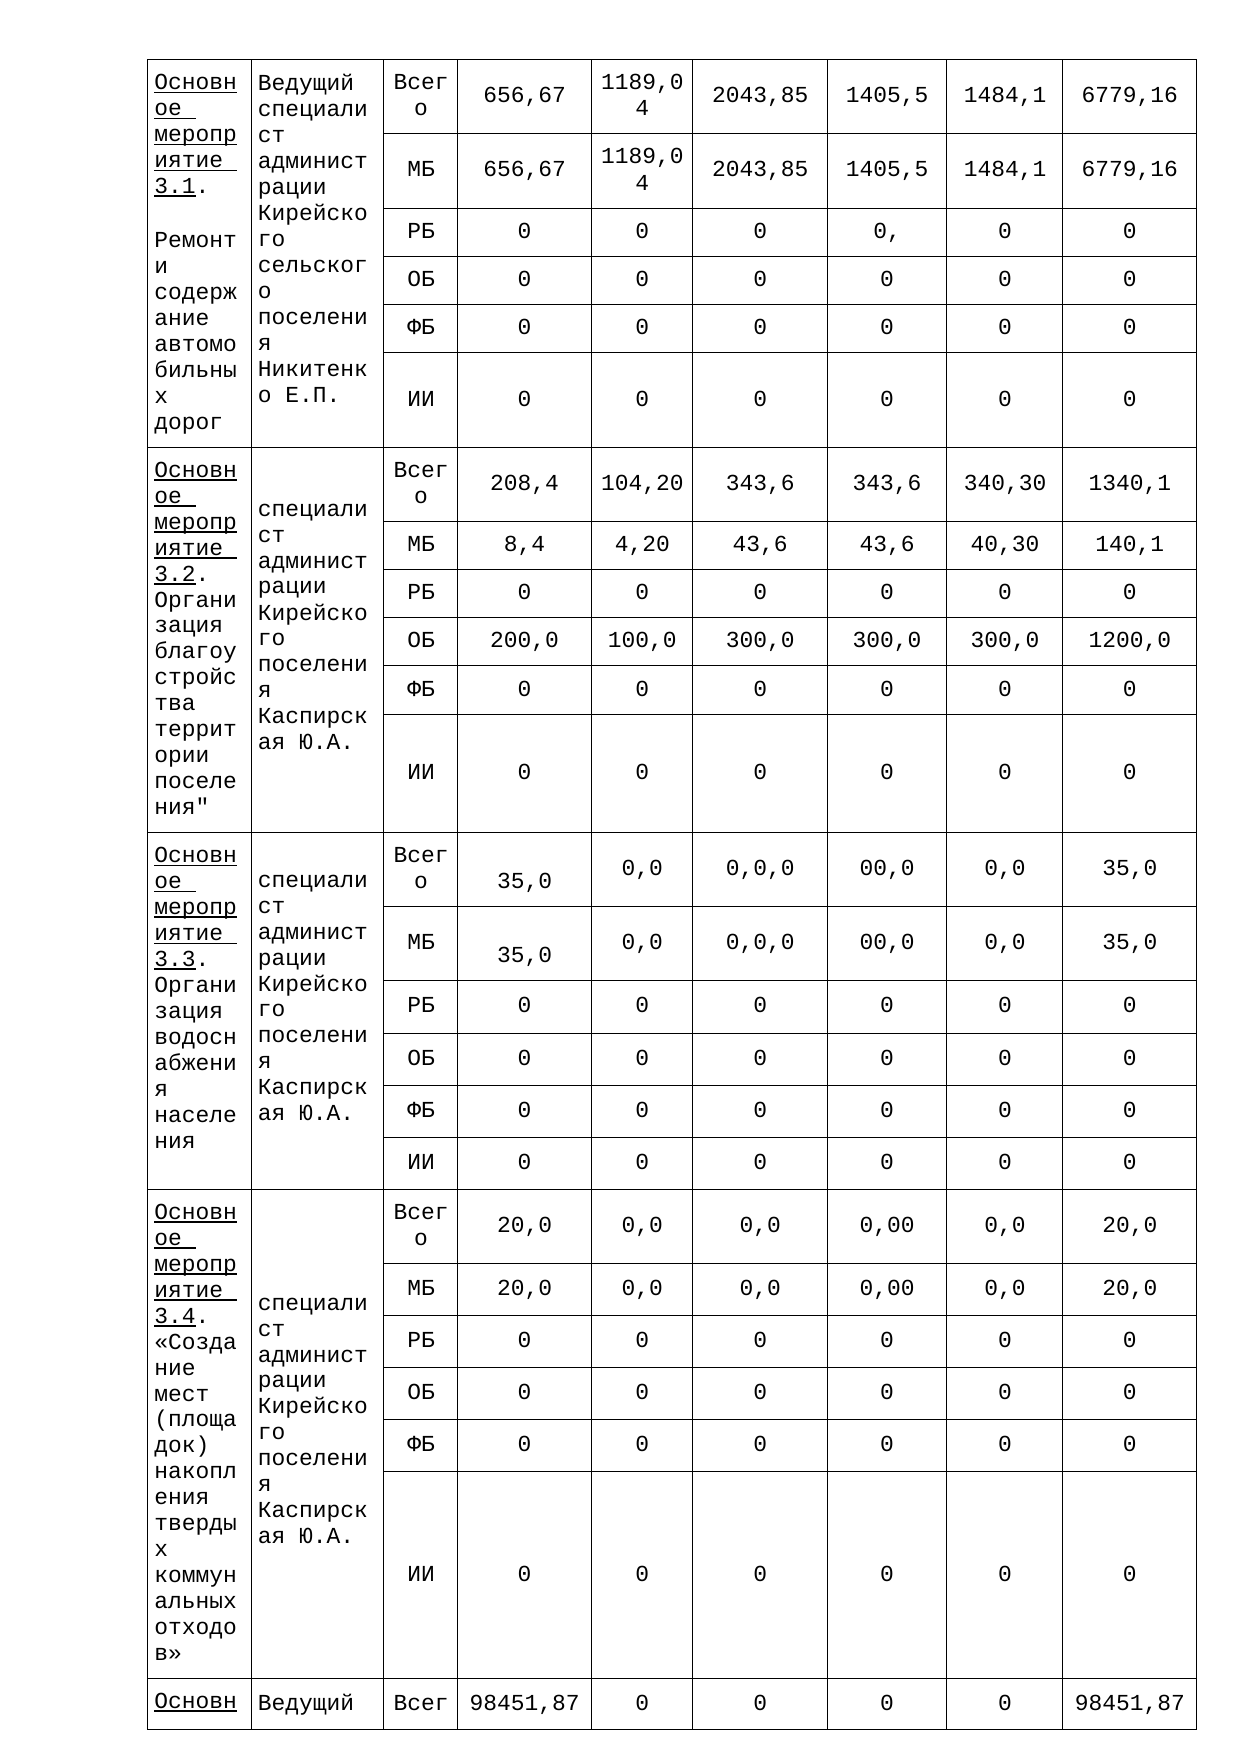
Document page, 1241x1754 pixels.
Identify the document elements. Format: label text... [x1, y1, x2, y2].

table_cell 0 [693, 981, 827, 1032]
table_cell 340,30 [947, 448, 1062, 521]
table_cell 0 [458, 715, 591, 832]
table_cell МБ [384, 522, 457, 569]
table_cell 0 [458, 981, 591, 1032]
table_cell 0 [1063, 1420, 1196, 1471]
table_cell 0 [828, 1472, 946, 1678]
table_cell 40,30 [947, 522, 1062, 569]
table_cell 0 [693, 715, 827, 832]
table_cell 0 [693, 209, 827, 256]
table_cell 0 [592, 1472, 692, 1678]
table_cell 0 [592, 570, 692, 617]
table_cell МБ [384, 907, 457, 980]
table_cell 2043,85 [693, 60, 827, 133]
table_cell 0 [828, 257, 946, 304]
table_cell 0 [828, 715, 946, 832]
table_cell 20,0 [1063, 1264, 1196, 1315]
table_cell МБ [384, 1264, 457, 1315]
table_cell 0 [828, 1679, 946, 1729]
table_cell 43,6 [828, 522, 946, 569]
table_cell Основное мероприятие 3.3. Организация водоснабжения населения [148, 833, 251, 1189]
table_cell 0 [1063, 257, 1196, 304]
table_cell 0 [592, 257, 692, 304]
table_cell 0 [1063, 209, 1196, 256]
table_cell 0 [828, 1086, 946, 1137]
table_cell 0 [947, 1086, 1062, 1137]
table_cell 20,0 [1063, 1190, 1196, 1263]
table_cell 0 [693, 1138, 827, 1189]
table_cell 43,6 [693, 522, 827, 569]
table_cell 0 [1063, 981, 1196, 1032]
table_cell 0 [693, 570, 827, 617]
table_cell 0 [458, 1086, 591, 1137]
table_cell 0 [947, 1420, 1062, 1471]
table_cell 1484,1 [947, 60, 1062, 133]
table_cell 1189,04 [592, 60, 692, 133]
table_cell РБ [384, 1316, 457, 1367]
table_cell 0 [458, 1034, 591, 1084]
table_cell 0 [592, 666, 692, 714]
table_cell 0,00 [828, 1190, 946, 1263]
table_cell 1200,0 [1063, 618, 1196, 665]
table_cell 1405,5 [828, 134, 946, 207]
table_cell 0 [458, 1316, 591, 1367]
table_cell 0 [1063, 353, 1196, 447]
table_cell Основное мероприятие 3.1. Ремонт и содержание автомобильных дорог [148, 60, 251, 447]
table_cell МБ [384, 134, 457, 207]
table_cell 0 [458, 570, 591, 617]
table_cell 300,0 [947, 618, 1062, 665]
table_cell 208,4 [458, 448, 591, 521]
table_cell 0 [947, 1034, 1062, 1084]
table_cell ИИ [384, 353, 457, 447]
table_cell 0 [458, 209, 591, 256]
table_cell 0,0 [947, 1264, 1062, 1315]
table_cell Всего [384, 1679, 457, 1729]
table_cell 6779,16 [1063, 60, 1196, 133]
table_cell 0 [458, 666, 591, 714]
table_cell 0 [947, 666, 1062, 714]
table_cell 300,0 [693, 618, 827, 665]
table_cell 0 [592, 305, 692, 352]
table_cell ФБ [384, 666, 457, 714]
table_cell 0 [458, 257, 591, 304]
table_cell 343,6 [693, 448, 827, 521]
table_cell ОБ [384, 1034, 457, 1084]
table_cell 20,0 [458, 1264, 591, 1315]
table_cell 0 [592, 209, 692, 256]
table_cell 0,0 [592, 907, 692, 980]
table_cell 0 [828, 305, 946, 352]
table_cell 0,0 [947, 833, 1062, 906]
table_cell 0 [592, 1138, 692, 1189]
table_cell 104,20 [592, 448, 692, 521]
table_cell 0 [458, 1138, 591, 1189]
table_cell специалист администрации Кирейского поселения Каспирская Ю.А. [252, 833, 383, 1189]
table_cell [252, 1679, 383, 1729]
table_cell Всего [384, 833, 457, 906]
table_cell 98451,87 [458, 1679, 591, 1729]
table_cell 300,0 [828, 618, 946, 665]
table_cell 0 [828, 1420, 946, 1471]
table_cell 1340,1 [1063, 448, 1196, 521]
table_cell 0 [947, 1368, 1062, 1419]
table_cell 0 [1063, 305, 1196, 352]
table_cell 0,00 [828, 1264, 946, 1315]
table_cell 200,0 [458, 618, 591, 665]
table_cell 0, [828, 209, 946, 256]
table_cell 0 [693, 1316, 827, 1367]
table_cell 8,4 [458, 522, 591, 569]
table_cell 00,0 [828, 907, 946, 980]
table_cell 0 [693, 1368, 827, 1419]
table_cell 0 [592, 1679, 692, 1729]
table_cell 343,6 [828, 448, 946, 521]
table_cell 0 [947, 1679, 1062, 1729]
table_cell 0,0 [592, 1264, 692, 1315]
table_cell 0 [828, 666, 946, 714]
table_cell 0 [693, 1679, 827, 1729]
table_cell 1484,1 [947, 134, 1062, 207]
table_cell 0 [828, 1138, 946, 1189]
table_cell 0 [693, 1472, 827, 1678]
table_cell 2043,85 [693, 134, 827, 207]
table_cell 0 [592, 1316, 692, 1367]
table_cell 0,0 [947, 907, 1062, 980]
table_cell 0,0 [693, 1264, 827, 1315]
table_cell 0 [947, 353, 1062, 447]
table_cell 0 [828, 1034, 946, 1084]
table_cell 0 [828, 981, 946, 1032]
table_cell Всего [384, 448, 457, 521]
table_cell 35,0 [458, 833, 591, 906]
table_cell 0 [828, 1368, 946, 1419]
table_cell 35,0 [1063, 907, 1196, 980]
table_cell ОБ [384, 618, 457, 665]
table_cell 0 [458, 1368, 591, 1419]
table_cell ОБ [384, 1368, 457, 1419]
table_cell 0 [592, 1086, 692, 1137]
table_cell 0 [693, 257, 827, 304]
table_cell 0 [947, 981, 1062, 1032]
table_cell 0,0,0 [693, 907, 827, 980]
table_cell 0 [693, 305, 827, 352]
table_cell 0 [458, 1472, 591, 1678]
table_cell 35,0 [458, 907, 591, 980]
table_cell Основное мероприятие 3.2. Организация благоустройства территории поселения" [148, 448, 251, 832]
table_cell ИИ [384, 1138, 457, 1189]
table_cell 0 [592, 715, 692, 832]
table_cell 0 [1063, 1138, 1196, 1189]
table_cell 0 [947, 1316, 1062, 1367]
table_cell 6779,16 [1063, 134, 1196, 207]
table_cell 0 [947, 570, 1062, 617]
table_cell ФБ [384, 1086, 457, 1137]
table_cell 0,0 [693, 1190, 827, 1263]
table_cell 0,0 [947, 1190, 1062, 1263]
table_cell 0 [1063, 715, 1196, 832]
table_cell 0,0 [592, 833, 692, 906]
table_cell 0 [1063, 1368, 1196, 1419]
table_cell 00,0 [828, 833, 946, 906]
table_cell 0 [1063, 1316, 1196, 1367]
table_cell 100,0 [592, 618, 692, 665]
table_cell 0 [947, 209, 1062, 256]
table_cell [148, 1679, 251, 1729]
table_cell 0 [693, 1086, 827, 1137]
table_cell 0 [592, 1034, 692, 1084]
table_cell 0 [947, 305, 1062, 352]
table_cell 0 [693, 353, 827, 447]
table_cell 0 [1063, 666, 1196, 714]
table_cell 140,1 [1063, 522, 1196, 569]
table_cell ИИ [384, 715, 457, 832]
table_cell 0 [828, 1316, 946, 1367]
table_cell ИИ [384, 1472, 457, 1678]
table_cell 0 [828, 353, 946, 447]
table_cell 656,67 [458, 60, 591, 133]
table_cell Основное мероприятие 3.4. «Создание мест (площадок) накопления твердых коммунальных отходов» [148, 1190, 251, 1678]
table_cell Всего [384, 60, 457, 133]
table_cell 1405,5 [828, 60, 946, 133]
table_cell 0 [592, 1368, 692, 1419]
table_cell 0 [458, 1420, 591, 1471]
table_cell 0 [947, 1472, 1062, 1678]
table_cell 0 [1063, 1472, 1196, 1678]
table_cell 0 [947, 1138, 1062, 1189]
table_cell 0 [693, 1034, 827, 1084]
table_cell 0 [693, 666, 827, 714]
table_cell 0 [458, 305, 591, 352]
table_cell РБ [384, 570, 457, 617]
table_cell 0 [592, 353, 692, 447]
table_cell 656,67 [458, 134, 591, 207]
table_cell Всего [384, 1190, 457, 1263]
table_cell 0 [1063, 1086, 1196, 1137]
table_cell 0 [947, 257, 1062, 304]
table_cell 0 [592, 1420, 692, 1471]
table_cell специалист администрации Кирейского поселения Каспирская Ю.А. [252, 1190, 383, 1678]
table_cell 0 [693, 1420, 827, 1471]
table_cell РБ [384, 981, 457, 1032]
table_cell РБ [384, 209, 457, 256]
table_cell 98451,87 [1063, 1679, 1196, 1729]
table_cell специалист администрации Кирейского поселения Каспирская Ю.А. [252, 448, 383, 832]
table_cell ФБ [384, 1420, 457, 1471]
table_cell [252, 60, 383, 447]
table_cell 0,0 [592, 1190, 692, 1263]
table_cell 20,0 [458, 1190, 591, 1263]
table_cell 0 [828, 570, 946, 617]
table_cell 0 [1063, 1034, 1196, 1084]
table_cell 4,20 [592, 522, 692, 569]
table_cell 0,0,0 [693, 833, 827, 906]
table_cell ОБ [384, 257, 457, 304]
table_cell 0 [458, 353, 591, 447]
table_cell 35,0 [1063, 833, 1196, 906]
table_cell ФБ [384, 305, 457, 352]
table_cell 0 [592, 981, 692, 1032]
table_cell 0 [947, 715, 1062, 832]
table_cell 0 [1063, 570, 1196, 617]
table_cell 1189,04 [592, 134, 692, 207]
